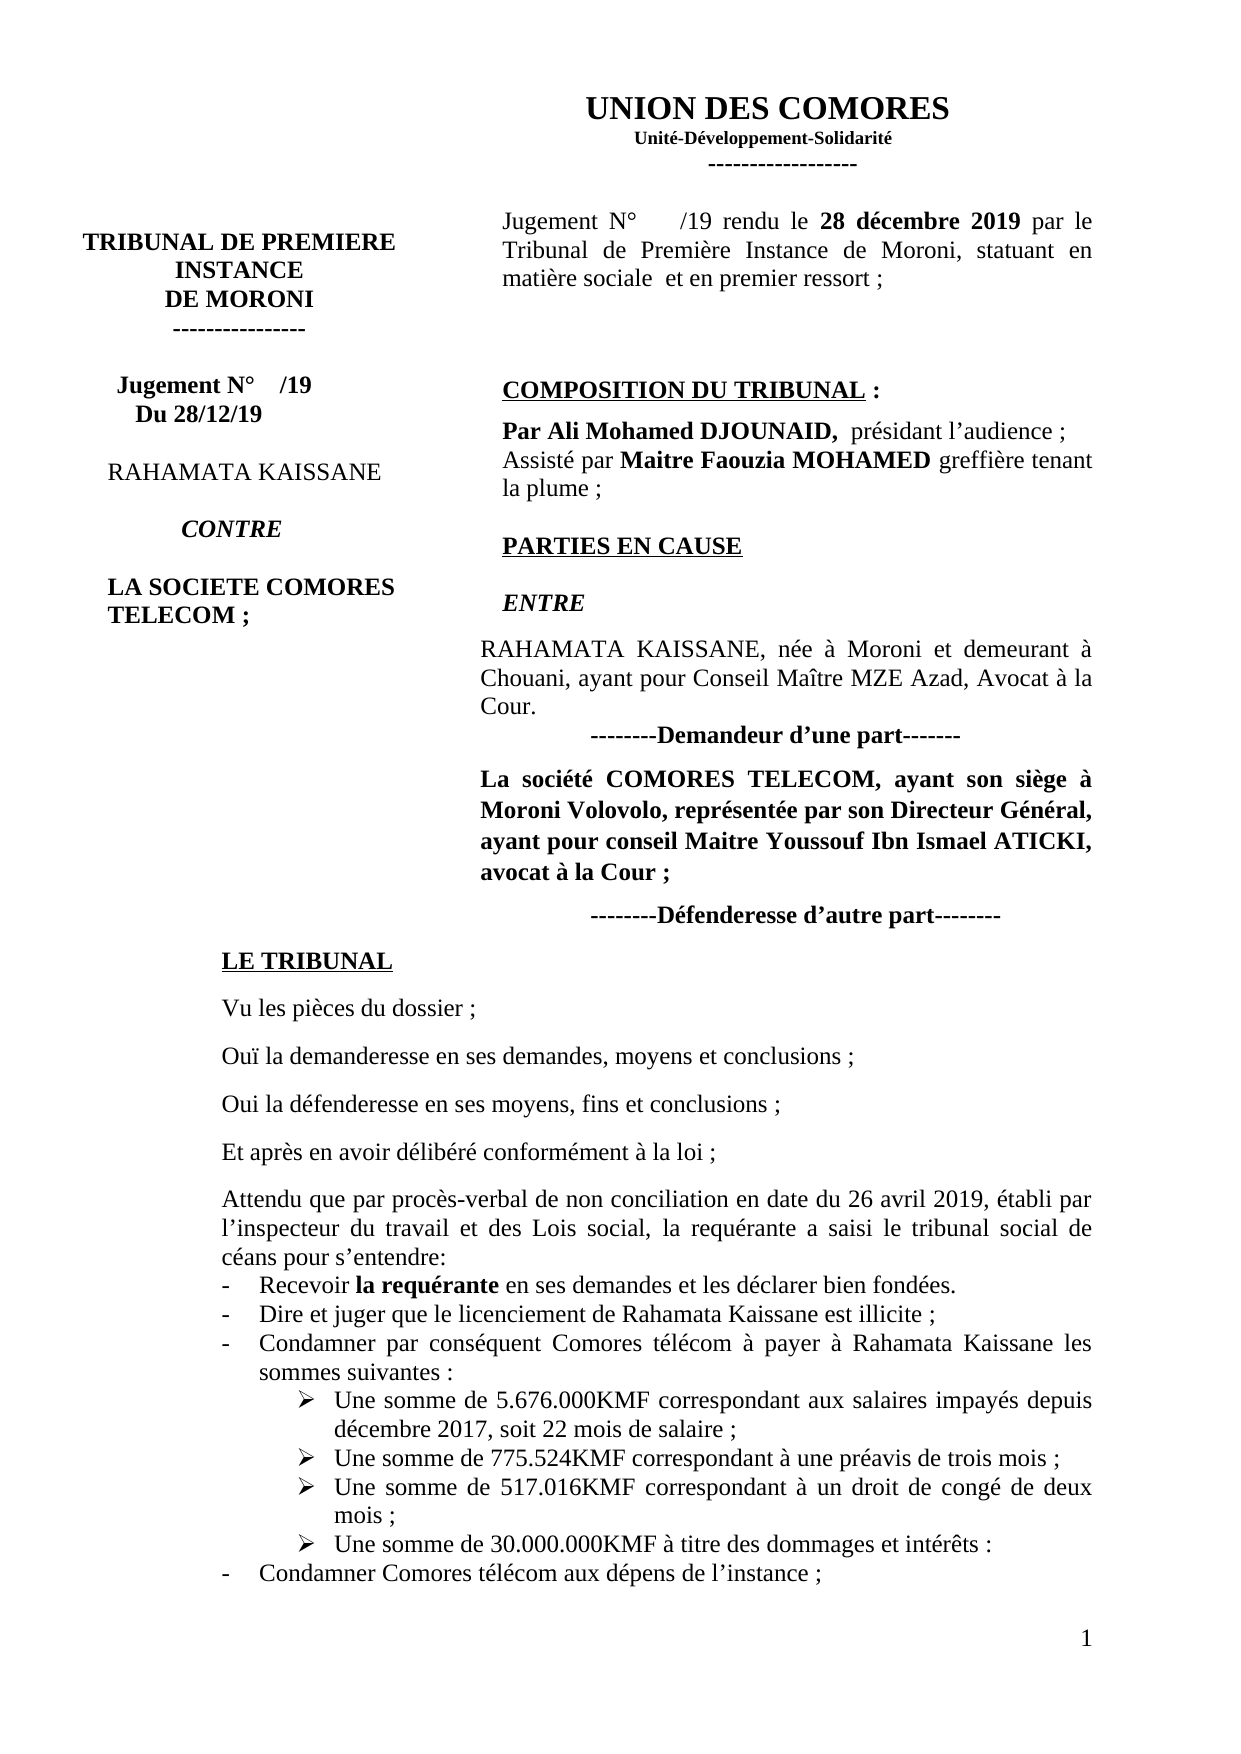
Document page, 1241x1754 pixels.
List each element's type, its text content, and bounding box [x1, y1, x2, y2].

text LE TRIBUNAL [148, 946, 1093, 974]
text UNION DES COMORES [148, 89, 1093, 127]
text Jugement N° /19 rendu le 28 décembre 2019 par le Tribunal de Première Instance de Moroni, statuant en matière sociale et en premier ressort ; [502, 206, 1093, 292]
list Dire et juger que le licenciement de Rahamata Kaissane est illicite ; [221, 1299, 1093, 1328]
text --------Demandeur d’une part------- [406, 720, 1093, 749]
text Et après en avoir délibéré conformément à la loi ; [221, 1137, 1093, 1165]
list Une somme de 517.016KMF correspondant à un droit de congé de deux mois ; [296, 1472, 1093, 1529]
text Oui la défenderesse en ses moyens, fins et conclusions ; [221, 1089, 1093, 1118]
list Condamner Comores télécom aux dépens de l’instance ; [221, 1558, 1093, 1587]
text Ouï la demanderesse en ses demandes, moyens et conclusions ; [221, 1041, 1093, 1070]
text ------------------ [472, 148, 1093, 177]
text COMPOSITION DU TRIBUNAL : [502, 375, 1093, 403]
list RAHAMATA KAISSANE, née à Moroni et demeurant à Chouani, ayant pour Conseil Maître MZE Azad, Avocat à la Cour. [480, 634, 1093, 720]
text PARTIES EN CAUSE [502, 531, 1093, 560]
text ENTRE [502, 588, 1093, 617]
text La société COMORES TELECOM, ayant son siège à Moroni Volovolo, représentée par son Directeur Général, ayant pour conseil Maitre Youssouf Ibn Ismael ATICKI, avocat à la Cour ; [480, 764, 1093, 886]
list Condamner par conséquent Comores télécom à payer à Rahamata Kaissane les sommes suivantes : [221, 1328, 1093, 1386]
text Par Ali Mohamed DJOUNAID, présidant l’audience ; [502, 416, 1093, 445]
text Vu les pièces du dossier ; [221, 993, 1093, 1022]
list Une somme de 30.000.000KMF à titre des dommages et intérêts : [296, 1529, 1093, 1558]
list Une somme de 775.524KMF correspondant à une préavis de trois mois ; [296, 1443, 1093, 1472]
list Une somme de 5.676.000KMF correspondant aux salaires impayés depuis décembre 2017, soit 22 mois de salaire ; [296, 1386, 1093, 1443]
text --------Défenderesse d’autre part-------- [406, 900, 1093, 929]
text Attendu que par procès-verbal de non conciliation en date du 26 avril 2019, établi par l’inspecteur du travail et des Lois social, la requérante a saisi le tribunal social de céans pour s’entendre: [221, 1184, 1093, 1271]
text Unité-Développement-Solidarité [620, 127, 1093, 148]
text Assisté par Maitre Faouzia MOHAMED greffière tenant la plume ; [502, 445, 1093, 502]
list Recevoir la requérante en ses demandes et les déclarer bien fondées. [221, 1271, 1093, 1299]
